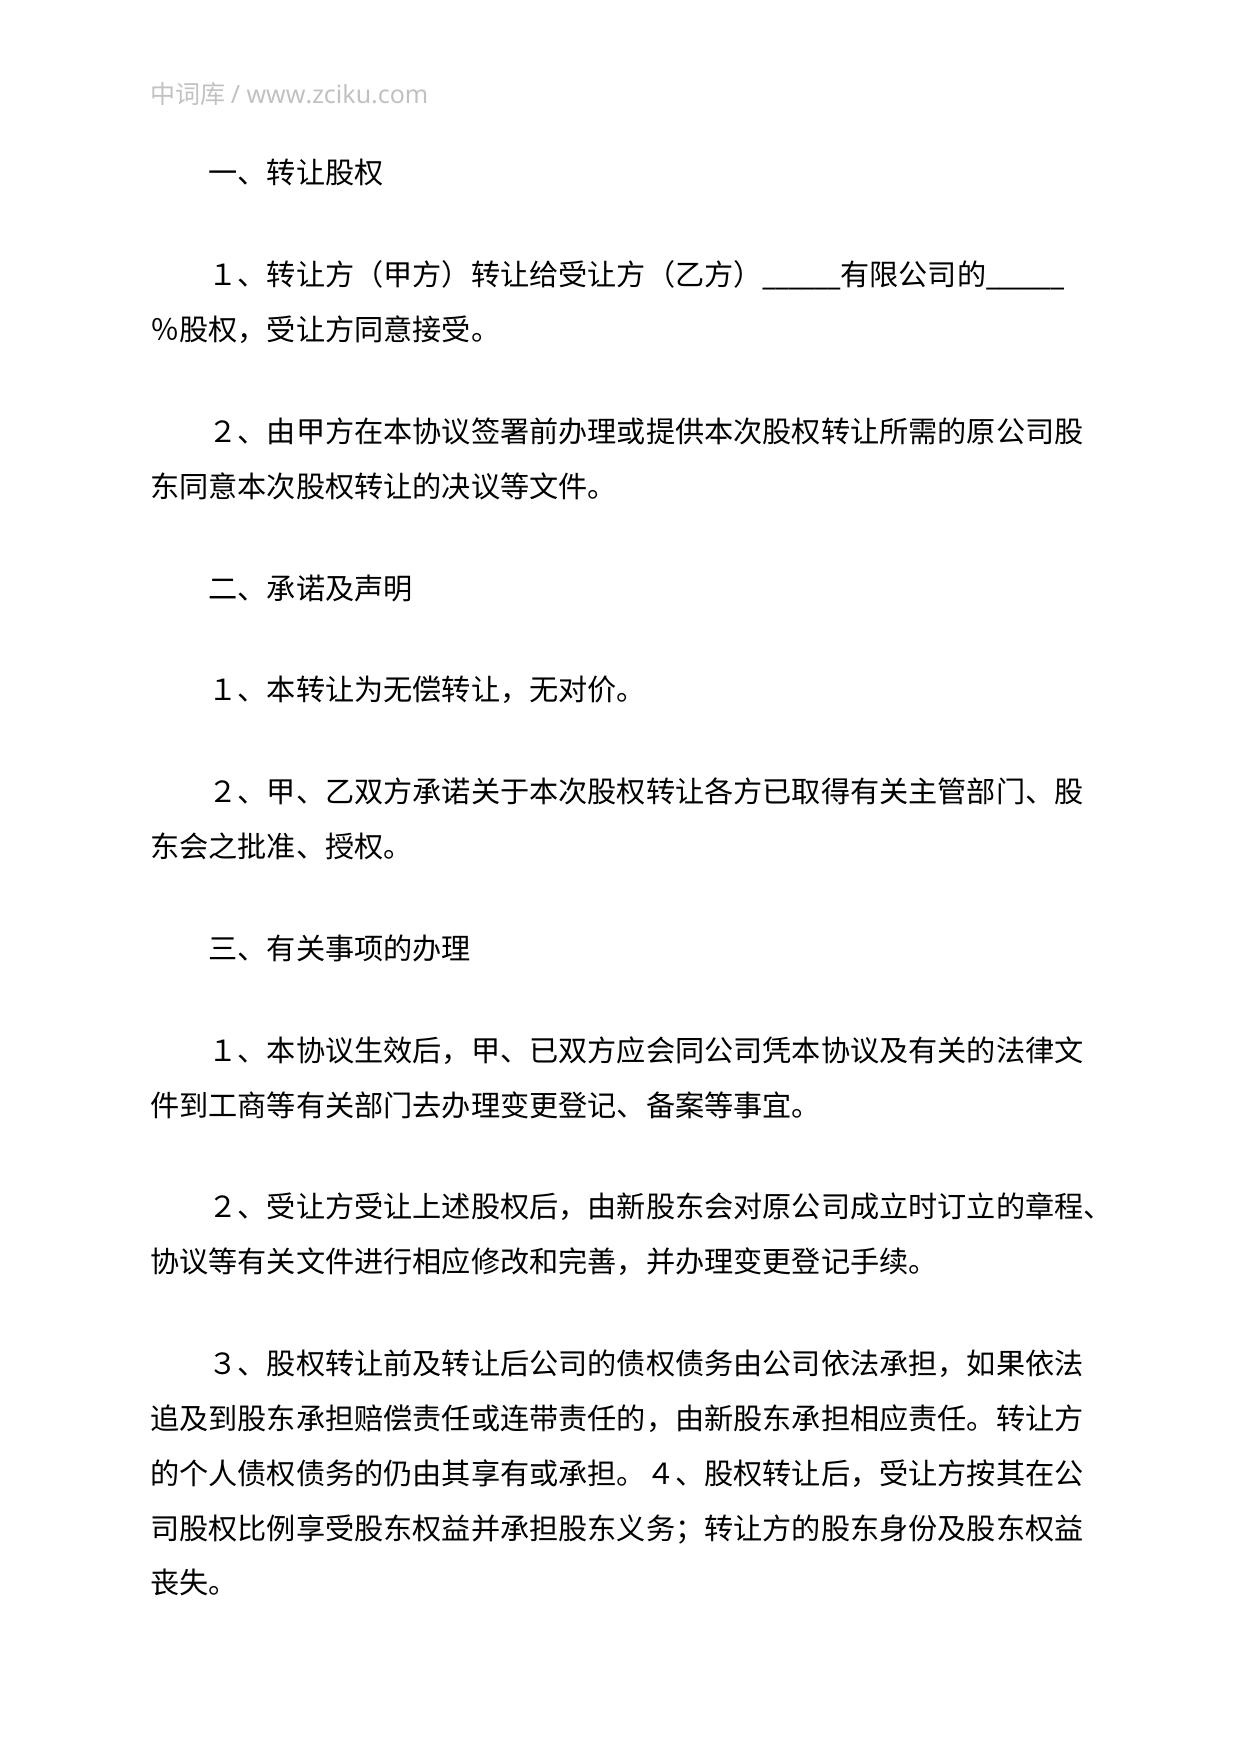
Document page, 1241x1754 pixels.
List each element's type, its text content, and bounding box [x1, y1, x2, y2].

text 一、转让股权 [150, 150, 1090, 192]
text １、转让方（甲方）转让给受让方（乙方）______有限公司的______％股权，受让方同意接受。 [150, 252, 1090, 349]
text １、本转让为无偿转让，无对价。 [150, 667, 1090, 709]
text ２、由甲方在本协议签署前办理或提供本次股权转让所需的原公司股东同意本次股权转让的决议等文件。 [150, 408, 1090, 506]
text ２、受让方受让上述股权后，由新股东会对原公司成立时订立的章程、协议等有关文件进行相应修改和完善，并办理变更登记手续。 [150, 1184, 1090, 1281]
text １、本协议生效后，甲、已双方应会同公司凭本协议及有关的法律文件到工商等有关部门去办理变更登记、备案等事宜。 [150, 1027, 1090, 1124]
text ２、甲、乙双方承诺关于本次股权转让各方已取得有关主管部门、股东会之批准、授权。 [150, 769, 1090, 866]
text 三、有关事项的办理 [150, 925, 1090, 968]
text 二、承诺及声明 [150, 565, 1090, 607]
text ３、股权转让前及转让后公司的债权债务由公司依法承担，如果依法追及到股东承担赔偿责任或连带责任的，由新股东承担相应责任。转让方的个人债权债务的仍由其享有或承担。４、股权转让后，受让方按其在公司股权比例享受股东权益并承担股东义务；转让方的股东身份及股东权益丧失。 [150, 1341, 1090, 1602]
